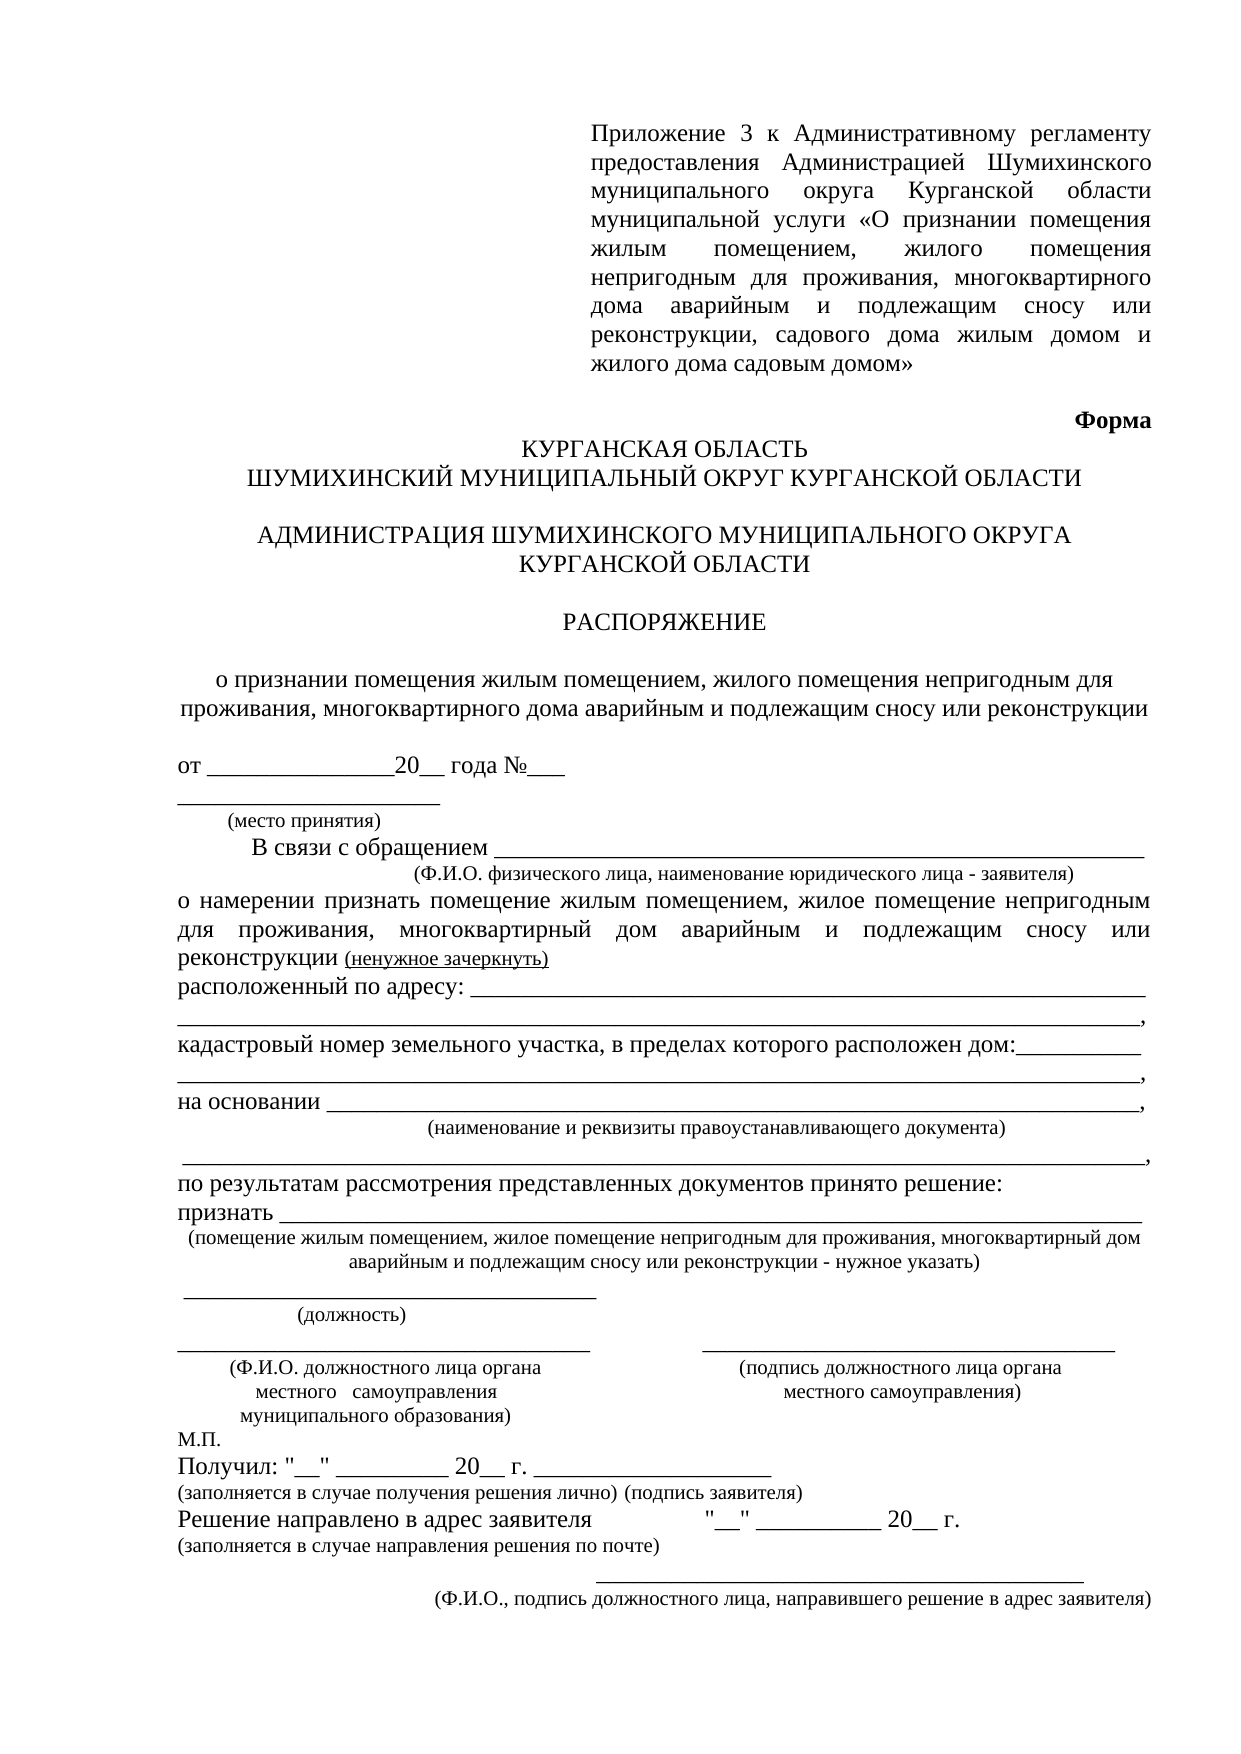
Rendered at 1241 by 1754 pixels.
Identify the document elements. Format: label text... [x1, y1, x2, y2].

text (наименование и реквизиты правоустанавливающего документа) [177, 1115, 1152, 1139]
text признать _____________________________________________________________________ [177, 1197, 1152, 1225]
text Приложение 3 к Административному регламенту предоставления Администрацией Шумихинского муниципального округа Курганской области муниципальной услуги «О признании помещения жилым помещением, жилого помещения непригодным для проживания, многоквартирного дома аварийным и подлежащим сносу или реконструкции, садового дома жилым домом и жилого дома садовым домом» [591, 118, 1152, 377]
text М.П. [177, 1427, 1152, 1451]
text расположенный по адресу: ______________________________________________________ [177, 971, 1152, 1000]
text (Ф.И.О., подпись должностного лица, направившего решение в адрес заявителя) [177, 1586, 1152, 1610]
text муниципального образования) [177, 1403, 1152, 1427]
text (место принятия) [177, 808, 1152, 832]
text АДМИНИСТРАЦИЯ ШУМИХИНСКОГО МУНИЦИПАЛЬНОГО ОКРУГА КУРГАНСКОЙ ОБЛАСТИ [177, 521, 1152, 578]
text местного самоуправления местного самоуправления) [177, 1379, 1152, 1403]
text _________________________________ [177, 1273, 1152, 1302]
text (помещение жилым помещением, жилое помещение непригодным для проживания, многоквартирный дом аварийным и подлежащим сносу или реконструкции - нужное указать) [177, 1225, 1152, 1273]
text ШУМИХИНСКИЙ МУНИЦИПАЛЬНЫЙ ОКРУГ КУРГАНСКОЙ ОБЛАСТИ [177, 463, 1152, 492]
text _________________________________ _________________________________ [177, 1326, 1152, 1355]
text (заполняется в случае получения решения лично) (подпись заявителя) [177, 1480, 1152, 1504]
text (заполняется в случае направления решения по почте) [177, 1533, 1152, 1557]
text о намерении признать помещение жилым помещением, жилое помещение непригодным для проживания, многоквартирный дом аварийным и подлежащим сносу или реконструкции (ненужное зачеркнуть) [177, 885, 1152, 971]
text (Ф.И.О. должностного лица органа (подпись должностного лица органа [177, 1355, 1152, 1379]
text _____________________________________________________________________________, [177, 1057, 1152, 1086]
text на основании _________________________________________________________________, [177, 1086, 1152, 1115]
text В связи с обращением ____________________________________________________ [177, 832, 1152, 861]
text по результатам рассмотрения представленных документов принято решение: [177, 1168, 1152, 1197]
text о признании помещения жилым помещением, жилого помещения непригодным для проживания, многоквартирного дома аварийным и подлежащим сносу или реконструкции [177, 664, 1152, 722]
text РАСПОРЯЖЕНИЕ [177, 607, 1152, 636]
text _____________________ [177, 779, 1152, 808]
text Форма [177, 406, 1152, 434]
text _____________________________________________________________________________, [177, 1139, 1152, 1168]
text _______________________________________ [177, 1557, 1152, 1586]
text Решение направлено в адрес заявителя "__" __________ 20__ г. [177, 1504, 1152, 1533]
text Получил: "__" _________ 20__ г. ___________________ [177, 1451, 1152, 1480]
text КУРГАНСКАЯ ОБЛАСТЬ [177, 434, 1152, 463]
text от _______________20__ года №___ [177, 751, 1152, 779]
text (Ф.И.О. физического лица, наименование юридического лица - заявителя) [177, 861, 1152, 885]
text _____________________________________________________________________________, кадастровый номер земельного участка, в пределах которого расположен дом:__________ [177, 1000, 1152, 1057]
text (должность) [177, 1302, 1152, 1326]
